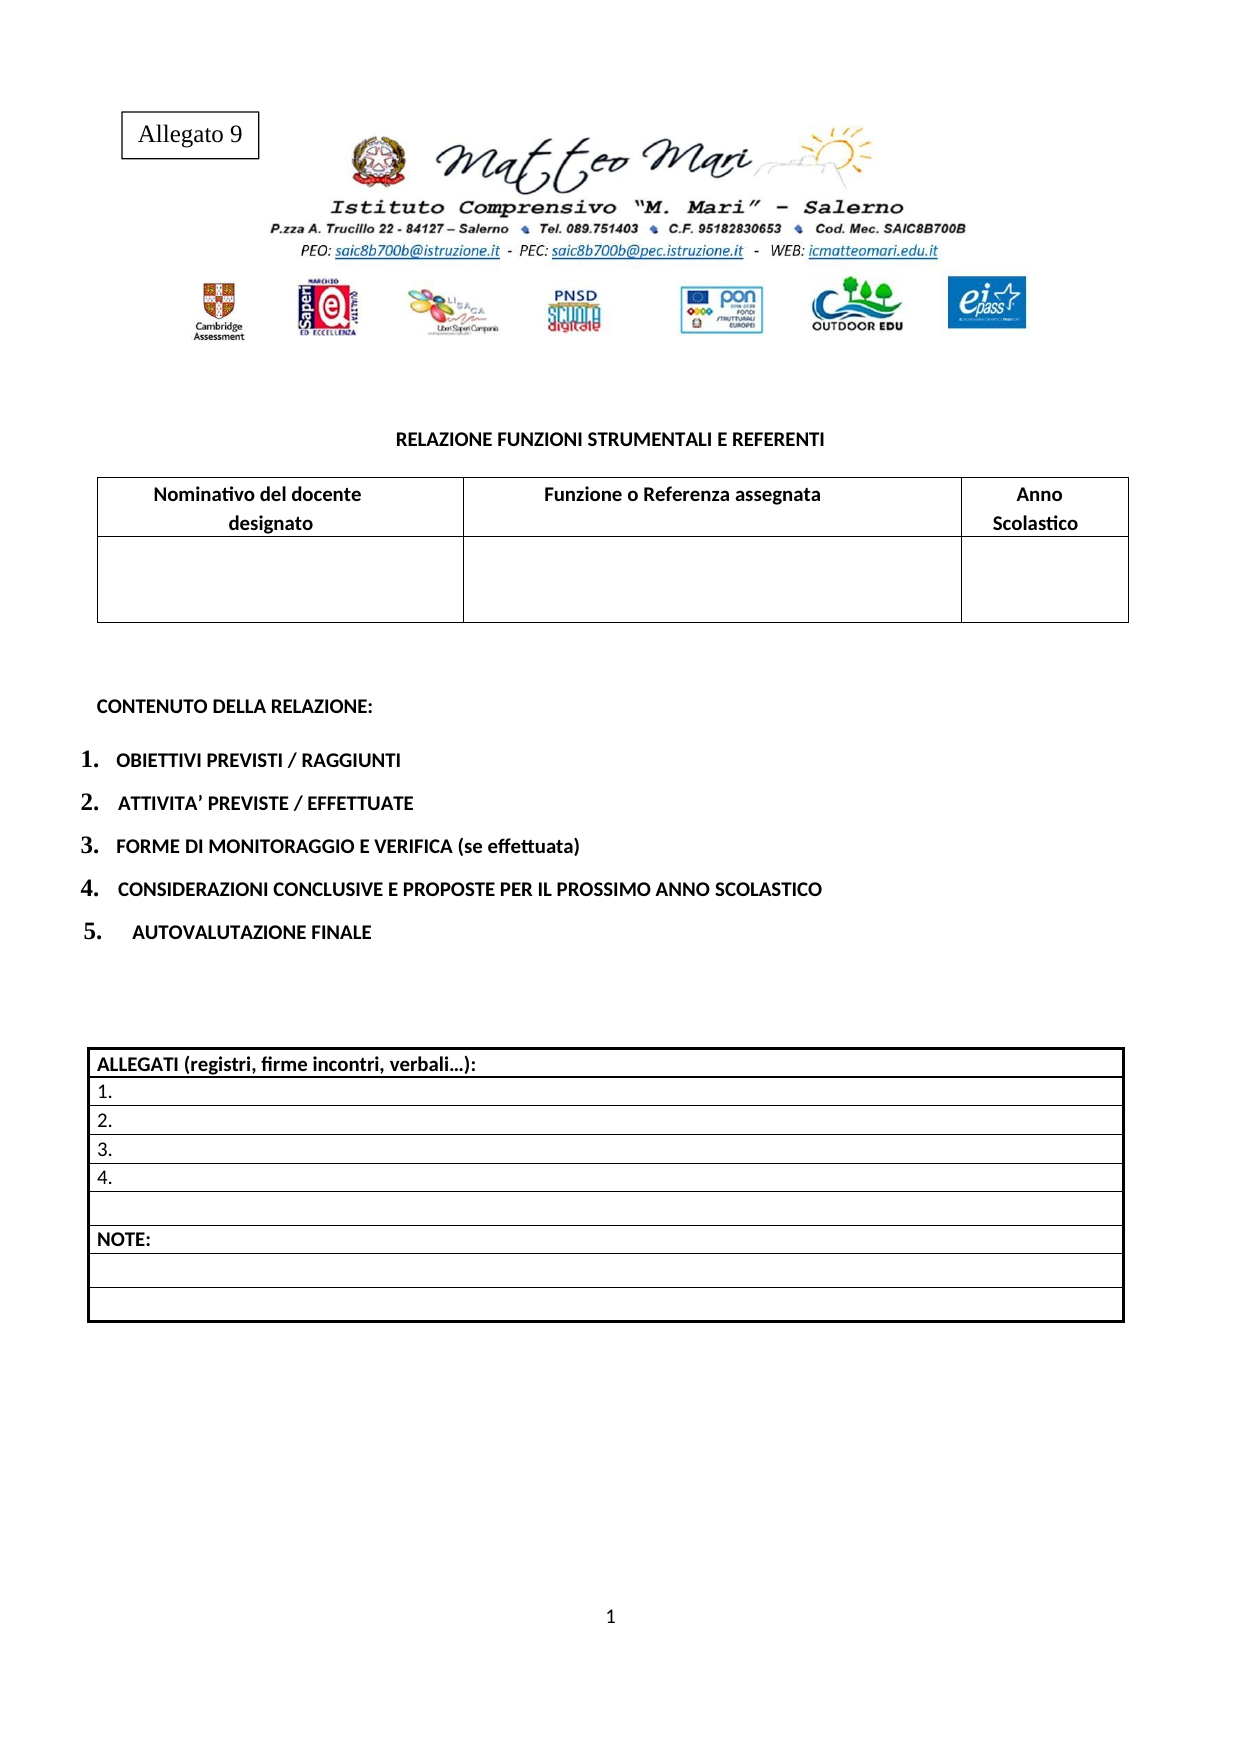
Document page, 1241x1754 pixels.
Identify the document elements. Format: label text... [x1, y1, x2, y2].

text CONTENUTO DELLA RELAZIONE: [97, 693, 1182, 718]
table_cell [962, 537, 1128, 622]
table_cell [464, 537, 961, 622]
text 1 [64, 1603, 1156, 1628]
list ATTIVITA’ PREVISTE / EFFETTUATE [80, 787, 1182, 815]
table_cell [90, 1192, 1122, 1224]
table_header Anno Scolastico [962, 478, 1128, 536]
table_cell 4. [90, 1164, 1122, 1191]
table_cell 1. [90, 1078, 1122, 1105]
picture [191, 125, 258, 158]
table_cell 2. [90, 1106, 1122, 1134]
table_cell [90, 1254, 1122, 1287]
list CONSIDERAZIONI CONCLUSIVE E PROPOSTE PER IL PROSSIMO ANNO SCOLASTICO [80, 873, 1077, 902]
table_cell NOTE: [90, 1226, 1122, 1253]
table_header Funzione o Referenza assegnata [464, 478, 961, 536]
picture [233, 127, 239, 134]
subtitle AUTOVALUTAZIONE FINALE [83, 916, 1182, 945]
table_cell [98, 537, 463, 622]
subtitle RELAZIONE FUNZIONI STRUMENTALI E REFERENTI [231, 426, 989, 452]
subtitle FORME DI MONITORAGGIO E VERIFICA (se effettuata) [80, 830, 1182, 859]
table_cell 3. [90, 1135, 1122, 1162]
picture [191, 125, 1030, 341]
subtitle OBIETTIVI PREVISTI / RAGGIUNTI [80, 744, 1182, 772]
table_header ALLEGATI (registri, firme incontri, verbali…): [90, 1050, 1122, 1076]
table_cell [90, 1288, 1122, 1320]
table_header Nominativo del docente designato [98, 478, 463, 536]
